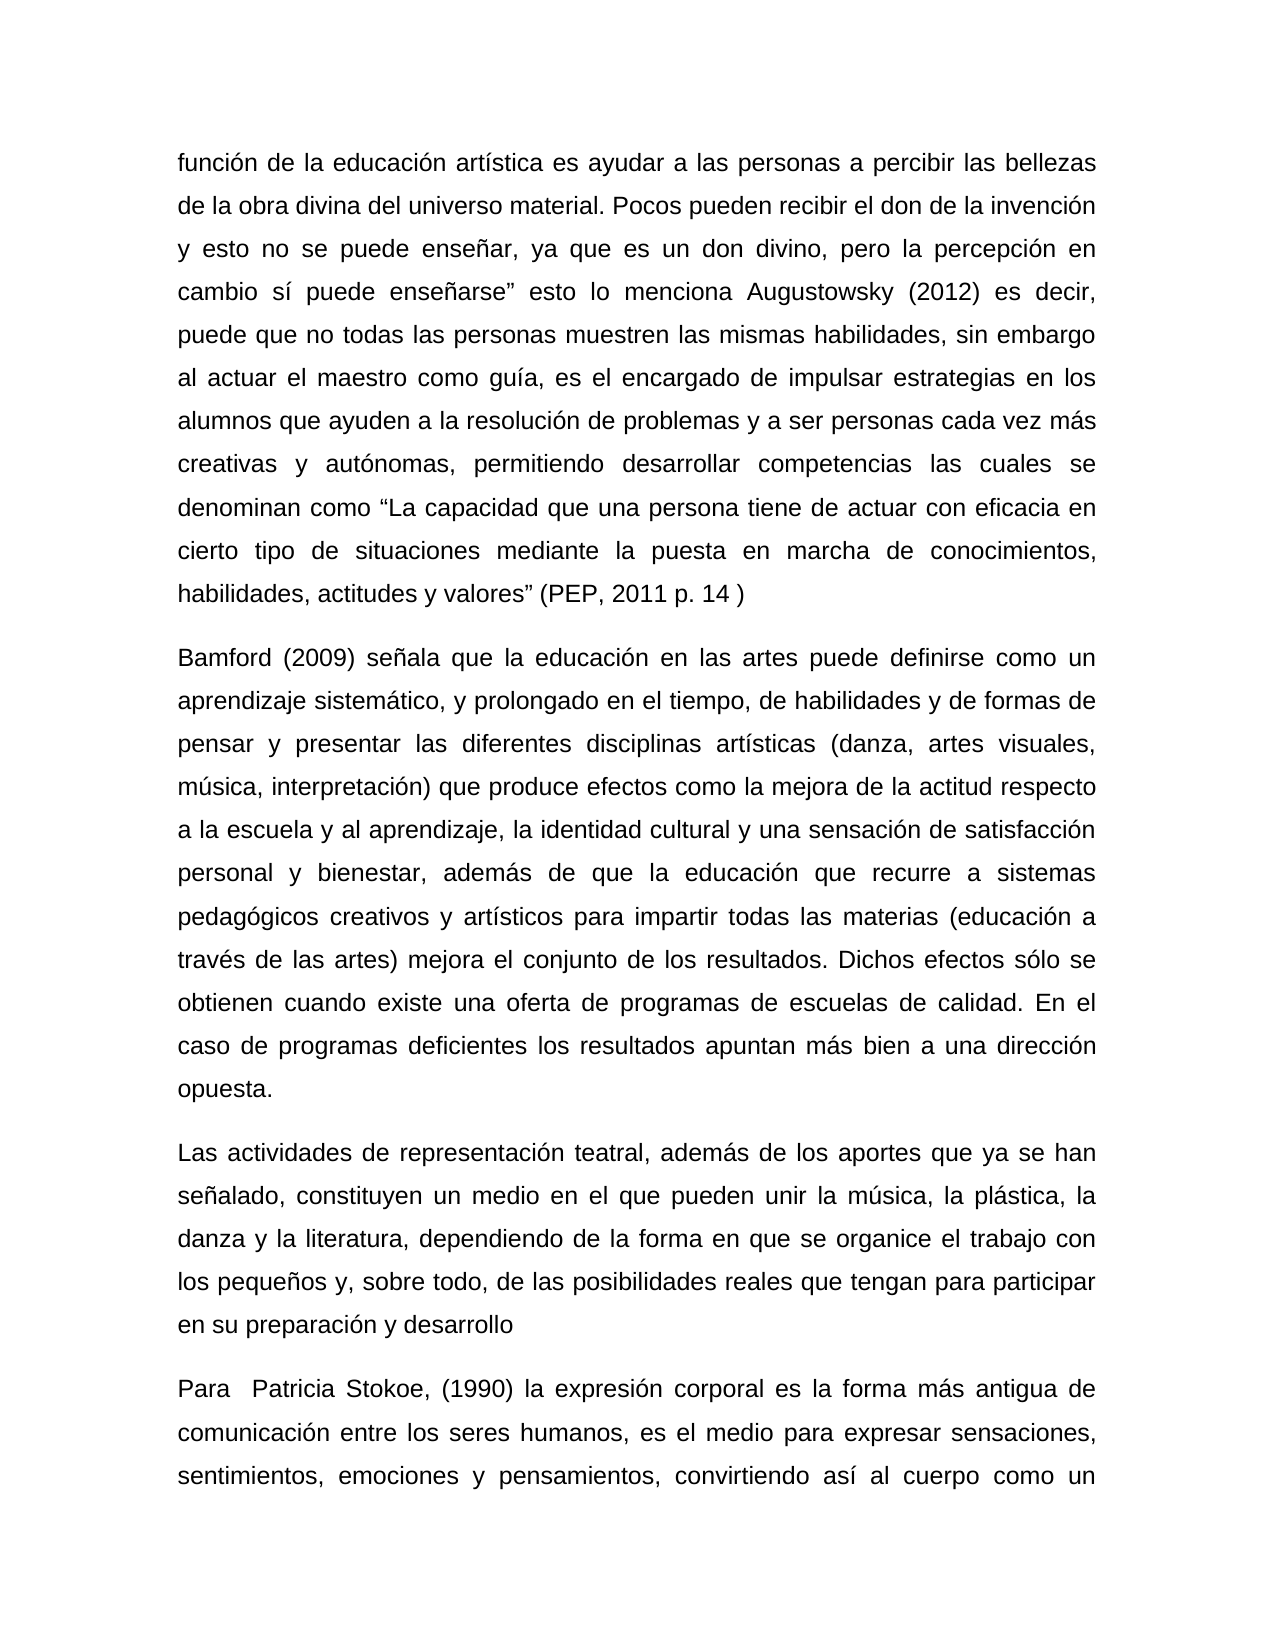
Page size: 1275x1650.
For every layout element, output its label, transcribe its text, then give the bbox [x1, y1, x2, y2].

text Las actividades de representación teatral, además de los aportes que ya se han señalado, constituyen un medio en el que pueden unir la música, la plástica, la danza y la literatura, dependiendo de la forma en que se organice el trabajo con los pequeños y, sobre todo, de las posibilidades reales que tengan para participar en su preparación y desarrollo [177, 1138, 1098, 1339]
text Bamford (2009) señala que la educación en las artes puede definirse como un aprendizaje sistemático, y prolongado en el tiempo, de habilidades y de formas de pensar y presentar las diferentes disciplinas artísticas (danza, artes visuales, música, interpretación) que produce efectos como la mejora de la actitud respecto a la escuela y al aprendizaje, la identidad cultural y una sensación de satisfacción personal y bienestar, además de que la educación que recurre a sistemas pedagógicos creativos y artísticos para impartir todas las materias (educación a través de las artes) mejora el conjunto de los resultados. Dichos efectos sólo se obtienen cuando existe una oferta de programas de escuelas de calidad. En el caso de programas deficientes los resultados apuntan más bien a una dirección opuesta. [177, 643, 1098, 1103]
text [177, 148, 1098, 608]
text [177, 1374, 1098, 1489]
